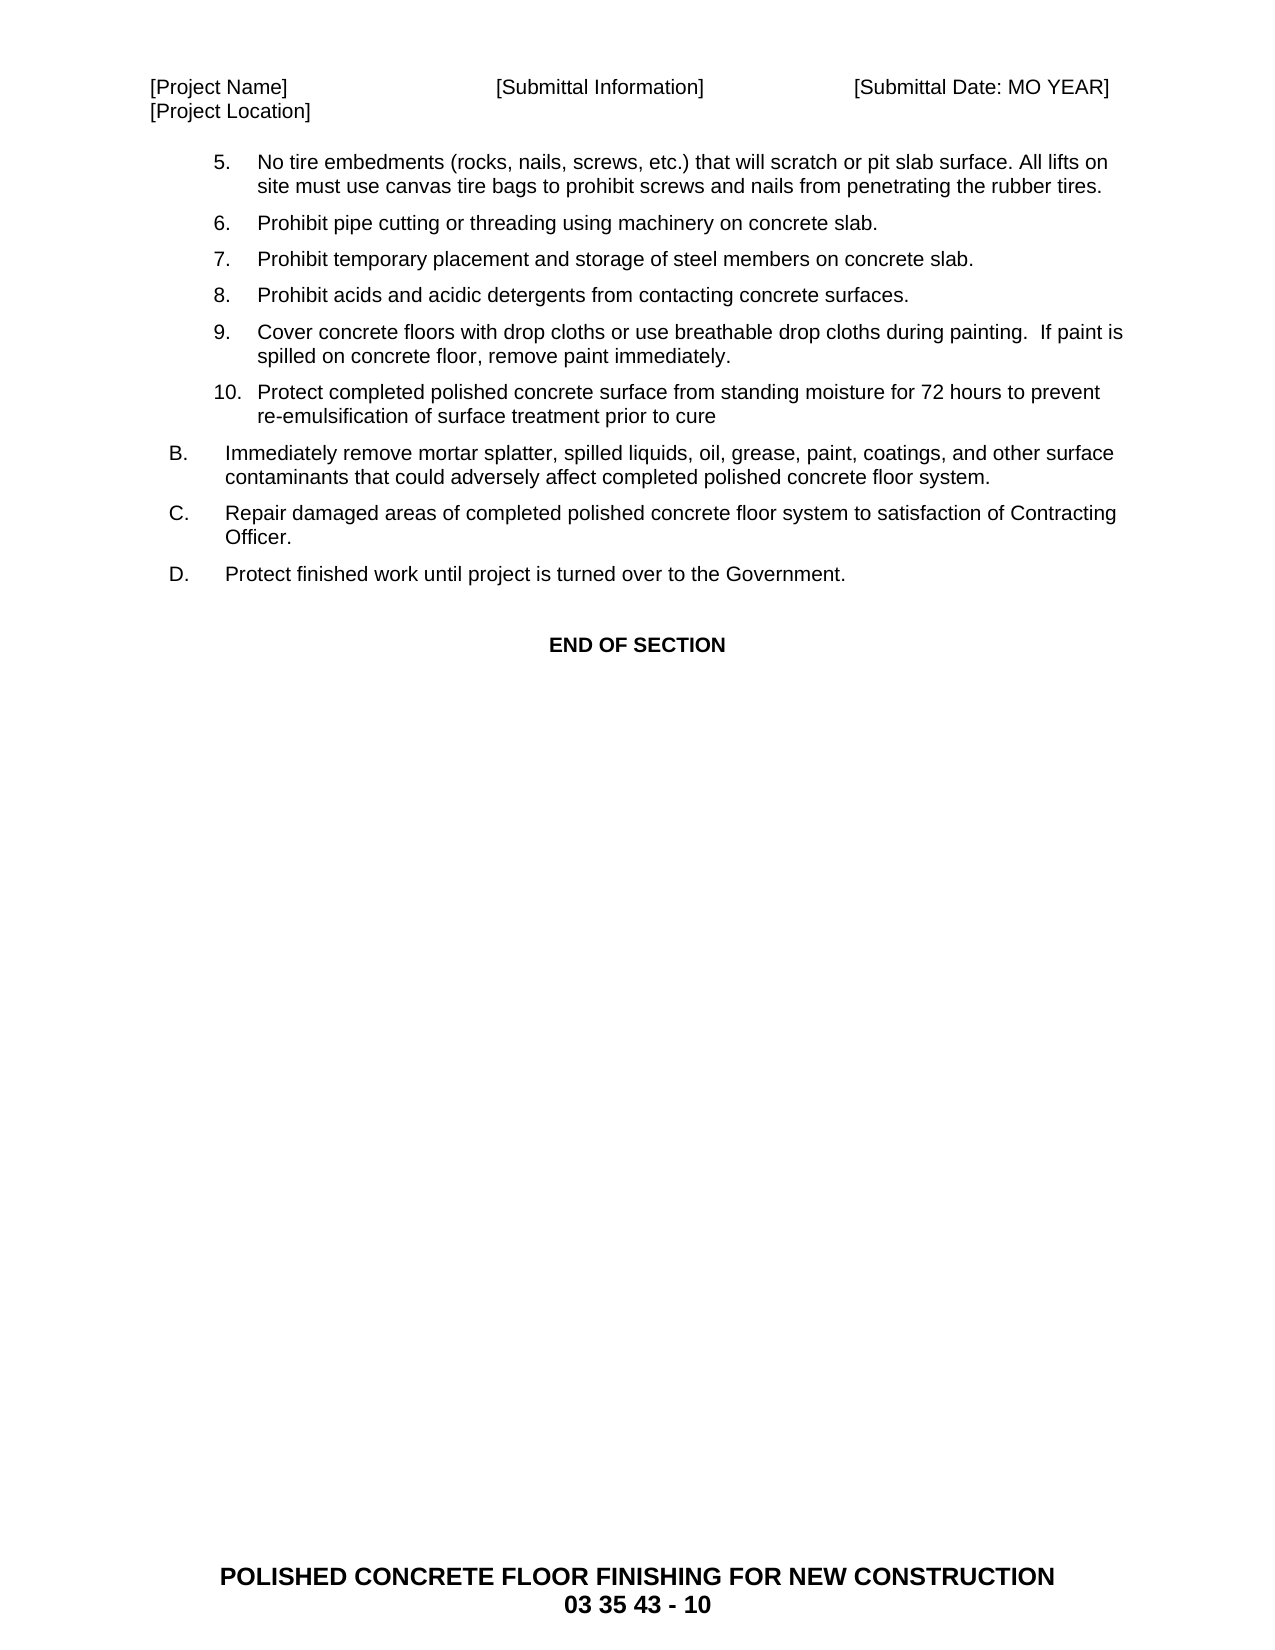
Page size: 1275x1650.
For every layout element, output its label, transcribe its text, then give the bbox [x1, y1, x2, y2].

list Prohibit acids and acidic detergents from contacting concrete surfaces. [213, 283, 1125, 307]
list Protect finished work until project is turned over to the Government. [169, 561, 1125, 585]
list Prohibit temporary placement and storage of steel members on concrete slab. [213, 247, 1125, 271]
list Cover concrete floors with drop cloths or use breathable drop cloths during painting. If paint is spilled on concrete floor, remove paint immediately. [213, 320, 1125, 368]
list Prohibit pipe cutting or threading using machinery on concrete slab. [213, 210, 1125, 234]
subtitle END OF SECTION [150, 633, 1125, 657]
list Protect completed polished concrete surface from standing moisture for 72 hours to prevent re-emulsification of surface treatment prior to cure [213, 380, 1125, 428]
subtitle Immediately remove mortar splatter, spilled liquids, oil, grease, paint, coatings, and other surface contaminants that could adversely affect completed polished concrete floor system. [169, 441, 1125, 488]
list Repair damaged areas of completed polished concrete floor system to satisfaction of Contracting Officer. [169, 501, 1125, 549]
list No tire embedments (rocks, nails, screws, etc.) that will scratch or pit slab surface. All lifts on site must use canvas tire bags to prohibit screws and nails from penetrating the rubber tires. [213, 150, 1125, 198]
